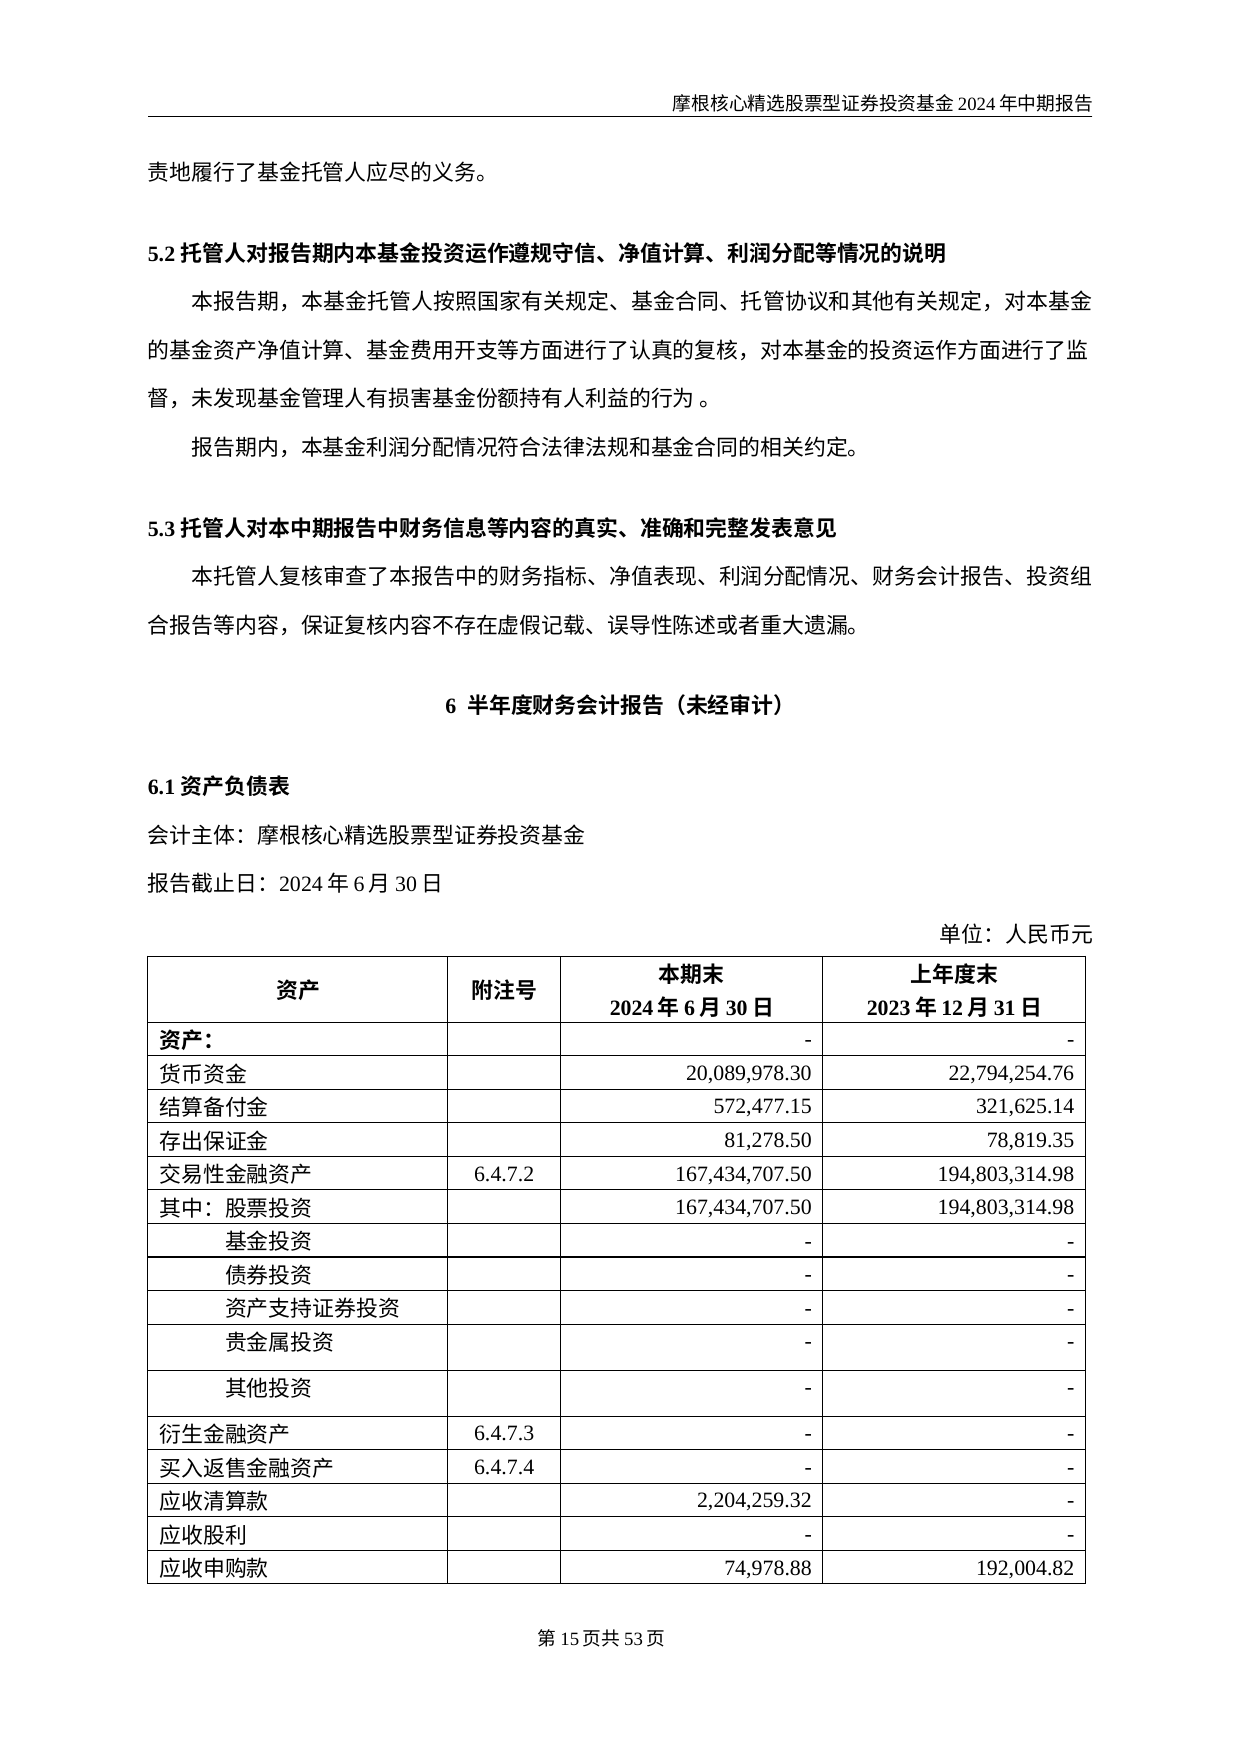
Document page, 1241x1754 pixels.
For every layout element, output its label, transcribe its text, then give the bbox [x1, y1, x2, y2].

table_cell - [561, 1258, 822, 1290]
table_cell 81,278.50 [561, 1123, 822, 1156]
table_cell 存出保证金 [148, 1123, 447, 1156]
table_cell [448, 1484, 560, 1516]
table_cell 572,477.15 [561, 1090, 822, 1122]
table_cell - [823, 1258, 1085, 1290]
table_header 本期末 2024年6月30日 [561, 957, 822, 1022]
text 报告期内，本基金利润分配情况符合法律法规和基金合同的相关约定。 [148, 429, 1092, 462]
table_cell 6.4.7.3 [448, 1417, 560, 1449]
table_cell - [823, 1450, 1085, 1483]
table_cell 2,204,259.32 [561, 1484, 822, 1516]
table_cell 22,794,254.76 [823, 1056, 1085, 1089]
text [148, 154, 1092, 187]
table_cell 货币资金 [148, 1056, 447, 1089]
table_cell - [823, 1371, 1085, 1416]
table_cell [448, 1325, 560, 1369]
table_cell 基金投资 [148, 1224, 447, 1256]
table_cell 买入返售金融资产 [148, 1450, 447, 1483]
table_cell 192,004.82 [823, 1551, 1085, 1583]
subtitle 6.1 资产负债表 [148, 769, 1092, 801]
table_cell 资产支持证券投资 [148, 1291, 447, 1323]
table_cell [448, 1291, 560, 1323]
table_cell [448, 1371, 560, 1416]
text 本托管人复核审查了本报告中的财务指标、净值表现、利润分配情况、财务会计报告、投资组合报告等内容，保证复核内容不存在虚假记载、误导性陈述或者重大遗漏。 [148, 558, 1092, 640]
subtitle 5.2 托管人对报告期内本基金投资运作遵规守信、净值计算、利润分配等情况的说明 [148, 235, 1092, 268]
table_cell [448, 1090, 560, 1122]
table_cell 资产： [148, 1023, 447, 1055]
table_cell - [823, 1023, 1085, 1055]
table_cell 结算备付金 [148, 1090, 447, 1122]
table_cell 6.4.7.4 [448, 1450, 560, 1483]
table_header 附注号 [448, 957, 560, 1022]
table_cell - [561, 1517, 822, 1550]
text 报告截止日：2024年6月30日 [148, 866, 1092, 898]
text 单位：人民币元 [149, 917, 1092, 949]
table_cell 贵金属投资 [148, 1325, 447, 1369]
table_cell 交易性金融资产 [148, 1157, 447, 1189]
table_cell 167,434,707.50 [561, 1190, 822, 1223]
table_cell [448, 1023, 560, 1055]
table_cell [448, 1258, 560, 1290]
table_cell [448, 1224, 560, 1256]
table_cell - [561, 1224, 822, 1256]
table_cell - [823, 1224, 1085, 1256]
table_header 资产 [148, 957, 447, 1022]
table_cell [448, 1517, 560, 1550]
table_cell 应收股利 [148, 1517, 447, 1550]
table_cell 其中：股票投资 [148, 1190, 447, 1223]
table_cell 167,434,707.50 [561, 1157, 822, 1189]
table_cell - [561, 1325, 822, 1369]
table_cell 321,625.14 [823, 1090, 1085, 1122]
table_cell - [823, 1517, 1085, 1550]
table_cell - [823, 1291, 1085, 1323]
table_cell [448, 1190, 560, 1223]
table_cell 194,803,314.98 [823, 1157, 1085, 1189]
table_cell - [561, 1450, 822, 1483]
table_cell 20,089,978.30 [561, 1056, 822, 1089]
text 会计主体：摩根核心精选股票型证券投资基金 [148, 817, 1092, 850]
table_cell 194,803,314.98 [823, 1190, 1085, 1223]
table_cell 6.4.7.2 [448, 1157, 560, 1189]
subtitle 5.3 托管人对本中期报告中财务信息等内容的真实、准确和完整发表意见 [148, 510, 1092, 543]
table_cell - [823, 1325, 1085, 1369]
table_cell [448, 1123, 560, 1156]
table_cell 74,978.88 [561, 1551, 822, 1583]
table_cell - [561, 1371, 822, 1416]
table_cell 其他投资 [148, 1371, 447, 1416]
table_cell - [561, 1417, 822, 1449]
table_cell - [823, 1417, 1085, 1449]
table_cell [448, 1551, 560, 1583]
table_header 上年度末 2023年12月31日 [823, 957, 1085, 1022]
text 本报告期，本基金托管人按照国家有关规定、基金合同、托管协议和其他有关规定，对本基金的基金资产净值计算、基金费用开支等方面进行了认真的复核，对本基金的投资运作方面进行了监督，未发现基金管理人有损害基金份额持有人利益的行为 。 [148, 283, 1092, 413]
table_cell [448, 1056, 560, 1089]
table_cell - [823, 1484, 1085, 1516]
table_cell - [561, 1291, 822, 1323]
table_cell - [561, 1023, 822, 1055]
subtitle 6 半年度财务会计报告（未经审计） [148, 688, 1092, 721]
table_cell 78,819.35 [823, 1123, 1085, 1156]
table_cell 应收清算款 [148, 1484, 447, 1516]
table_cell 债券投资 [148, 1258, 447, 1290]
table_cell 应收申购款 [148, 1551, 447, 1583]
table_cell 衍生金融资产 [148, 1417, 447, 1449]
